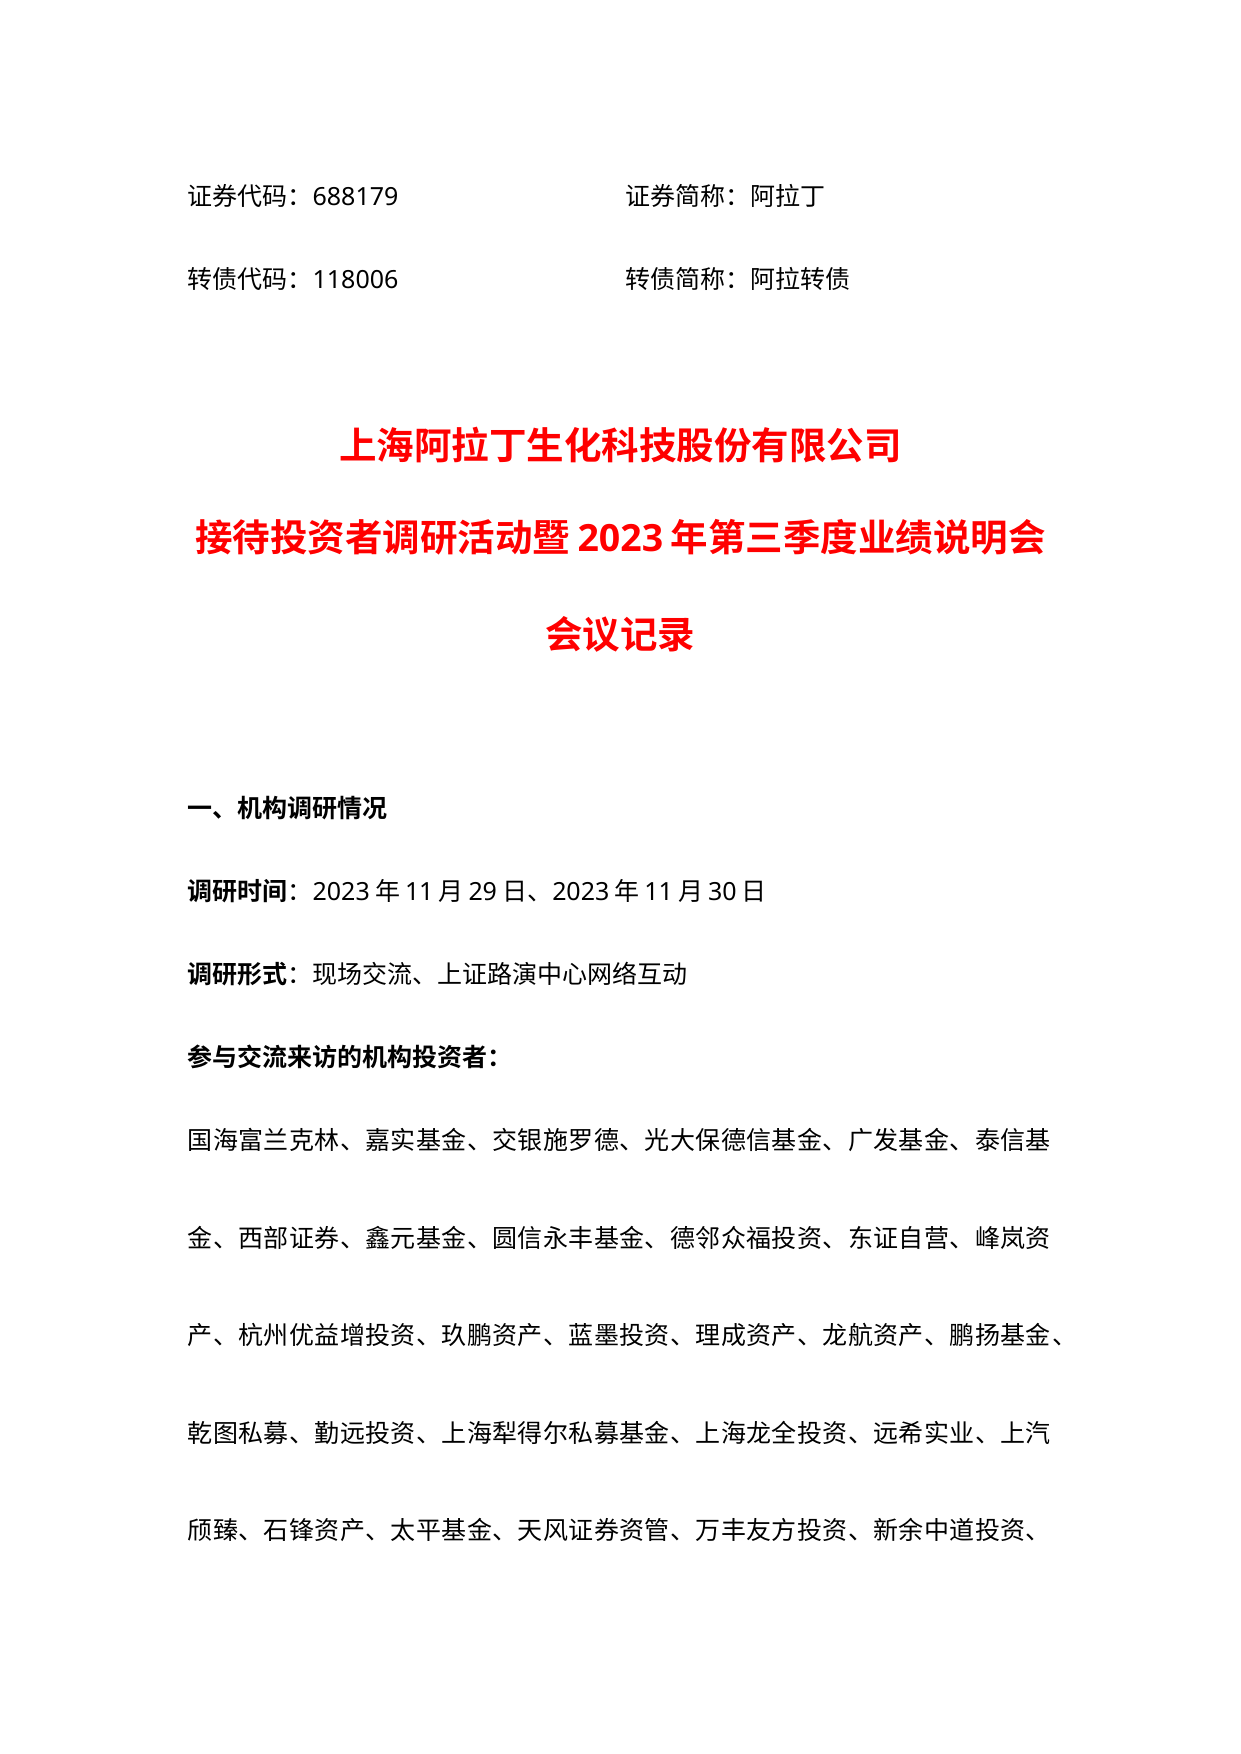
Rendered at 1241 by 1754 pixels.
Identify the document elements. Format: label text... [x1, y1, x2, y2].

text 上海阿拉丁生化科技股份有限公司 [187, 410, 1053, 475]
text 转债代码：118006 转债简称：阿拉转债 [187, 245, 1053, 310]
text 调研形式：现场交流、上证路演中心网络互动 [187, 940, 1053, 1005]
text 证券代码：688179 证券简称：阿拉丁 [187, 162, 1053, 227]
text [187, 1106, 1053, 1561]
text 一、机构调研情况 [187, 774, 1053, 839]
text 接待投资者调研活动暨2023年第三季度业绩说明会会议记录 [187, 502, 1053, 665]
text 调研时间：2023年11月29日、2023年11月30日 [187, 857, 1053, 922]
text 参与交流来访的机构投资者： [187, 1023, 1053, 1088]
